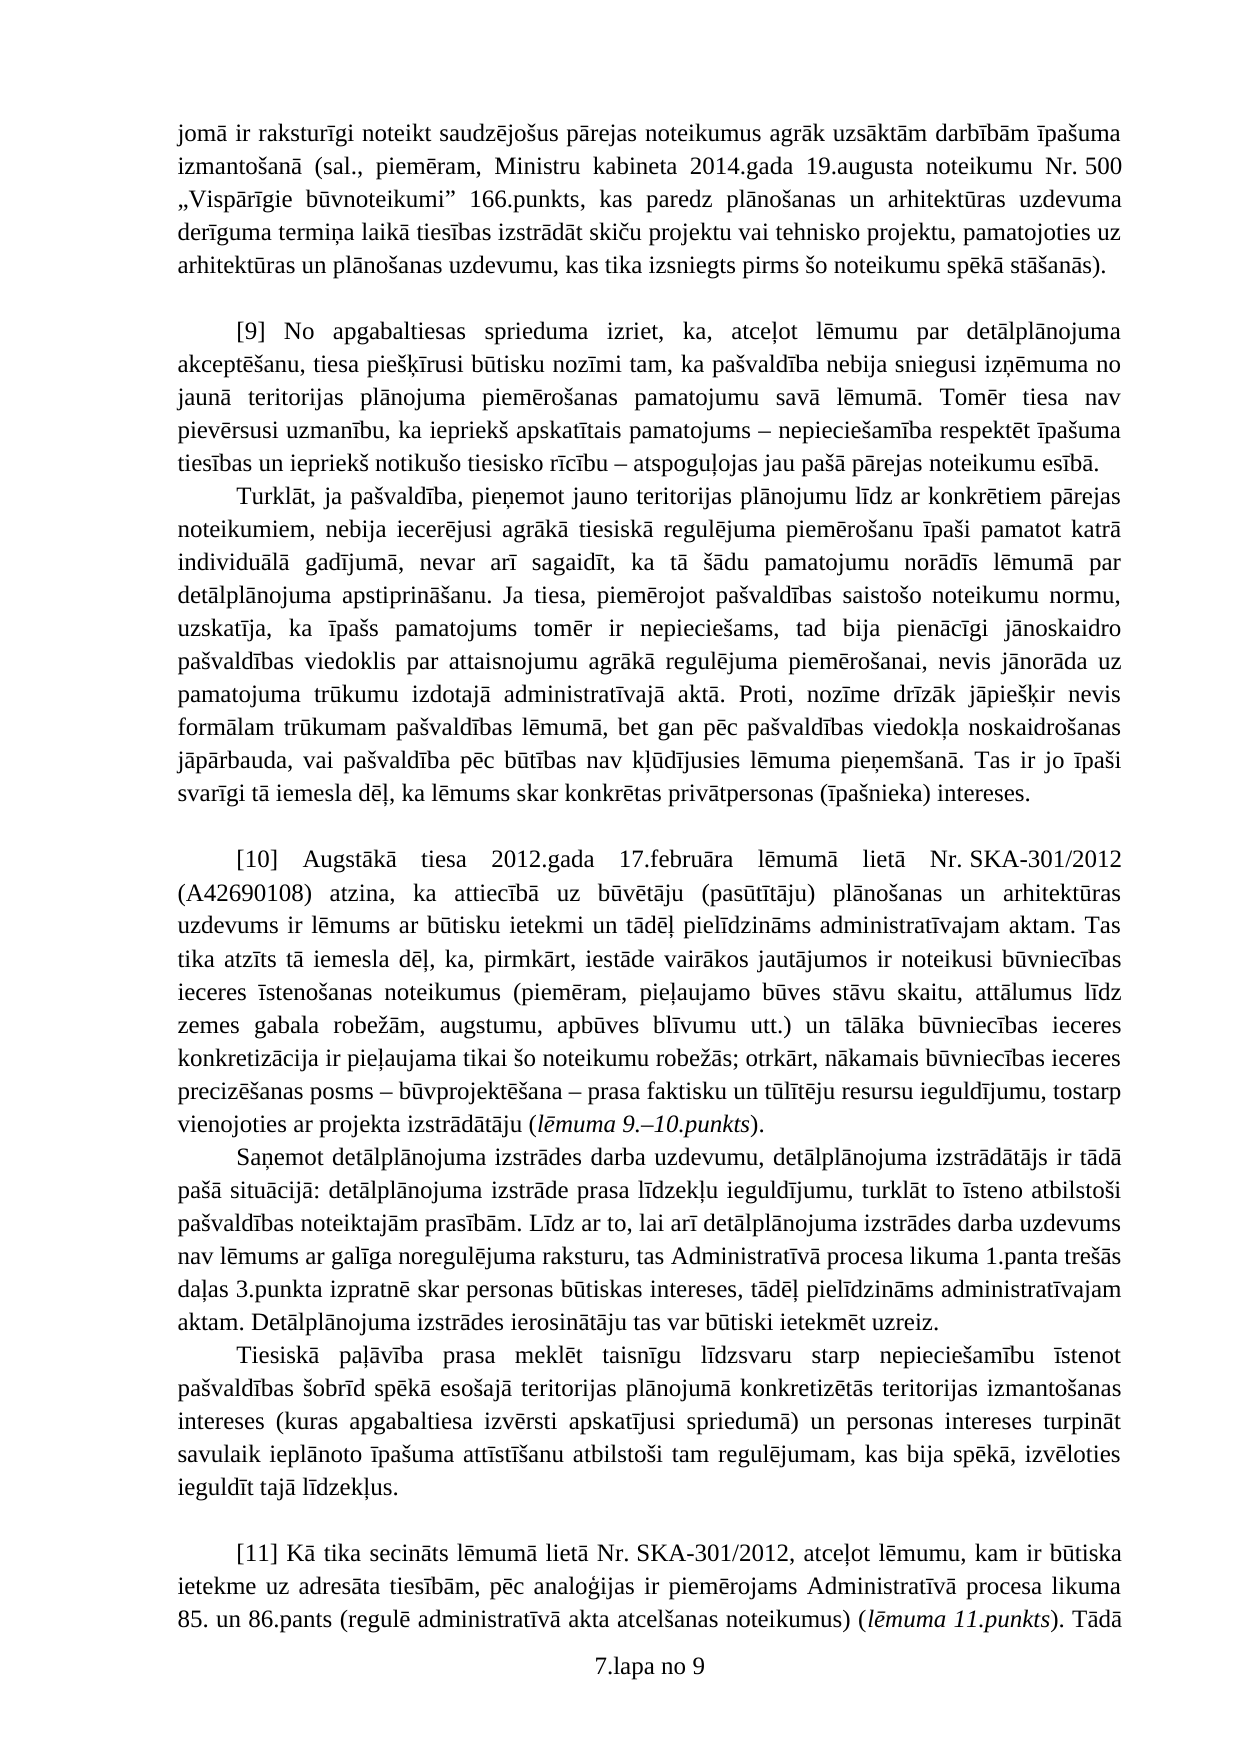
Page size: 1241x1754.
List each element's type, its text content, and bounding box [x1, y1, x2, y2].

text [177, 1538, 1122, 1633]
text Tiesiskā paļāvība prasa meklēt taisnīgu līdzsvaru starp nepieciešamību īstenot pašvaldības šobrīd spēkā esošajā teritorijas plānojumā konkretizētās teritorijas izmantošanas intereses (kuras apgabaltiesa izvērsti apskatījusi spriedumā) un personas intereses turpināt savulaik ieplānoto īpašuma attīstīšanu atbilstoši tam regulējumam, kas bija spēkā, izvēloties ieguldīt tajā līdzekļus. [177, 1340, 1122, 1501]
text Turklāt, ja pašvaldība, pieņemot jauno teritorijas plānojumu līdz ar konkrētiem pārejas noteikumiem, nebija iecerējusi agrākā tiesiskā regulējuma piemērošanu īpaši pamatot katrā individuālā gadījumā, nevar arī sagaidīt, ka tā šādu pamatojumu norādīs lēmumā par detālplānojuma apstiprināšanu. Ja tiesa, piemērojot pašvaldības saistošo noteikumu normu, uzskatīja, ka īpašs pamatojums tomēr ir nepieciešams, tad bija pienācīgi jānoskaidro pašvaldības viedoklis par attaisnojumu agrākā regulējuma piemērošanai, nevis jānorāda uz pamatojuma trūkumu izdotajā administratīvajā aktā. Proti, nozīme drīzāk jāpiešķir nevis formālam trūkumam pašvaldības lēmumā, bet gan pēc pašvaldības viedokļa noskaidrošanas jāpārbauda, vai pašvaldība pēc būtības nav kļūdījusies lēmuma pieņemšanā. Tas ir jo īpaši svarīgi tā iemesla dēļ, ka lēmums skar konkrētas privātpersonas (īpašnieka) intereses. [177, 481, 1122, 807]
text [9] No apgabaltiesas sprieduma izriet, ka, atceļot lēmumu par detālplānojuma akceptēšanu, tiesa piešķīrusi būtisku nozīmi tam, ka pašvaldība nebija sniegusi izņēmuma no jaunā teritorijas plānojuma piemērošanas pamatojumu savā lēmumā. Tomēr tiesa nav pievērsusi uzmanību, ka iepriekš apskatītais pamatojums – nepieciešamība respektēt īpašuma tiesības un iepriekš notikušo tiesisko rīcību – atspoguļojas jau pašā pārejas noteikumu esībā. [177, 316, 1122, 477]
text Saņemot detālplānojuma izstrādes darba uzdevumu, detālplānojuma izstrādātājs ir tādā pašā situācijā: detālplānojuma izstrāde prasa līdzekļu ieguldījumu, turklāt to īsteno atbilstoši pašvaldības noteiktajām prasībām. Līdz ar to, lai arī detālplānojuma izstrādes darba uzdevums nav lēmums ar galīga noregulējuma raksturu, tas Administratīvā procesa likuma 1.panta trešās daļas 3.punkta izpratnē skar personas būtiskas intereses, tādēļ pielīdzināms administratīvajam aktam. Detālplānojuma izstrādes ierosinātāju tas var būtiski ietekmēt uzreiz. [177, 1142, 1122, 1336]
text [10] Augstākā tiesa 2012.gada 17.februāra lēmumā lietā Nr. SKA-301/2012 (A42690108) atzina, ka attiecībā uz būvētāju (pasūtītāju) plānošanas un arhitektūras uzdevums ir lēmums ar būtisku ietekmi un tādēļ pielīdzināms administratīvajam aktam. Tas tika atzīts tā iemesla dēļ, ka, pirmkārt, iestāde vairākos jautājumos ir noteikusi būvniecības ieceres īstenošanas noteikumus (piemēram, pieļaujamo būves stāvu skaitu, attālumus līdz zemes gabala robežām, augstumu, apbūves blīvumu utt.) un tālāka būvniecības ieceres konkretizācija ir pieļaujama tikai šo noteikumu robežās; otrkārt, nākamais būvniecības ieceres precizēšanas posms – būvprojektēšana – prasa faktisku un tūlītēju resursu ieguldījumu, tostarp vienojoties ar projekta izstrādātāju (lēmuma 9.–10.punkts). [177, 844, 1122, 1137]
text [177, 118, 1122, 279]
